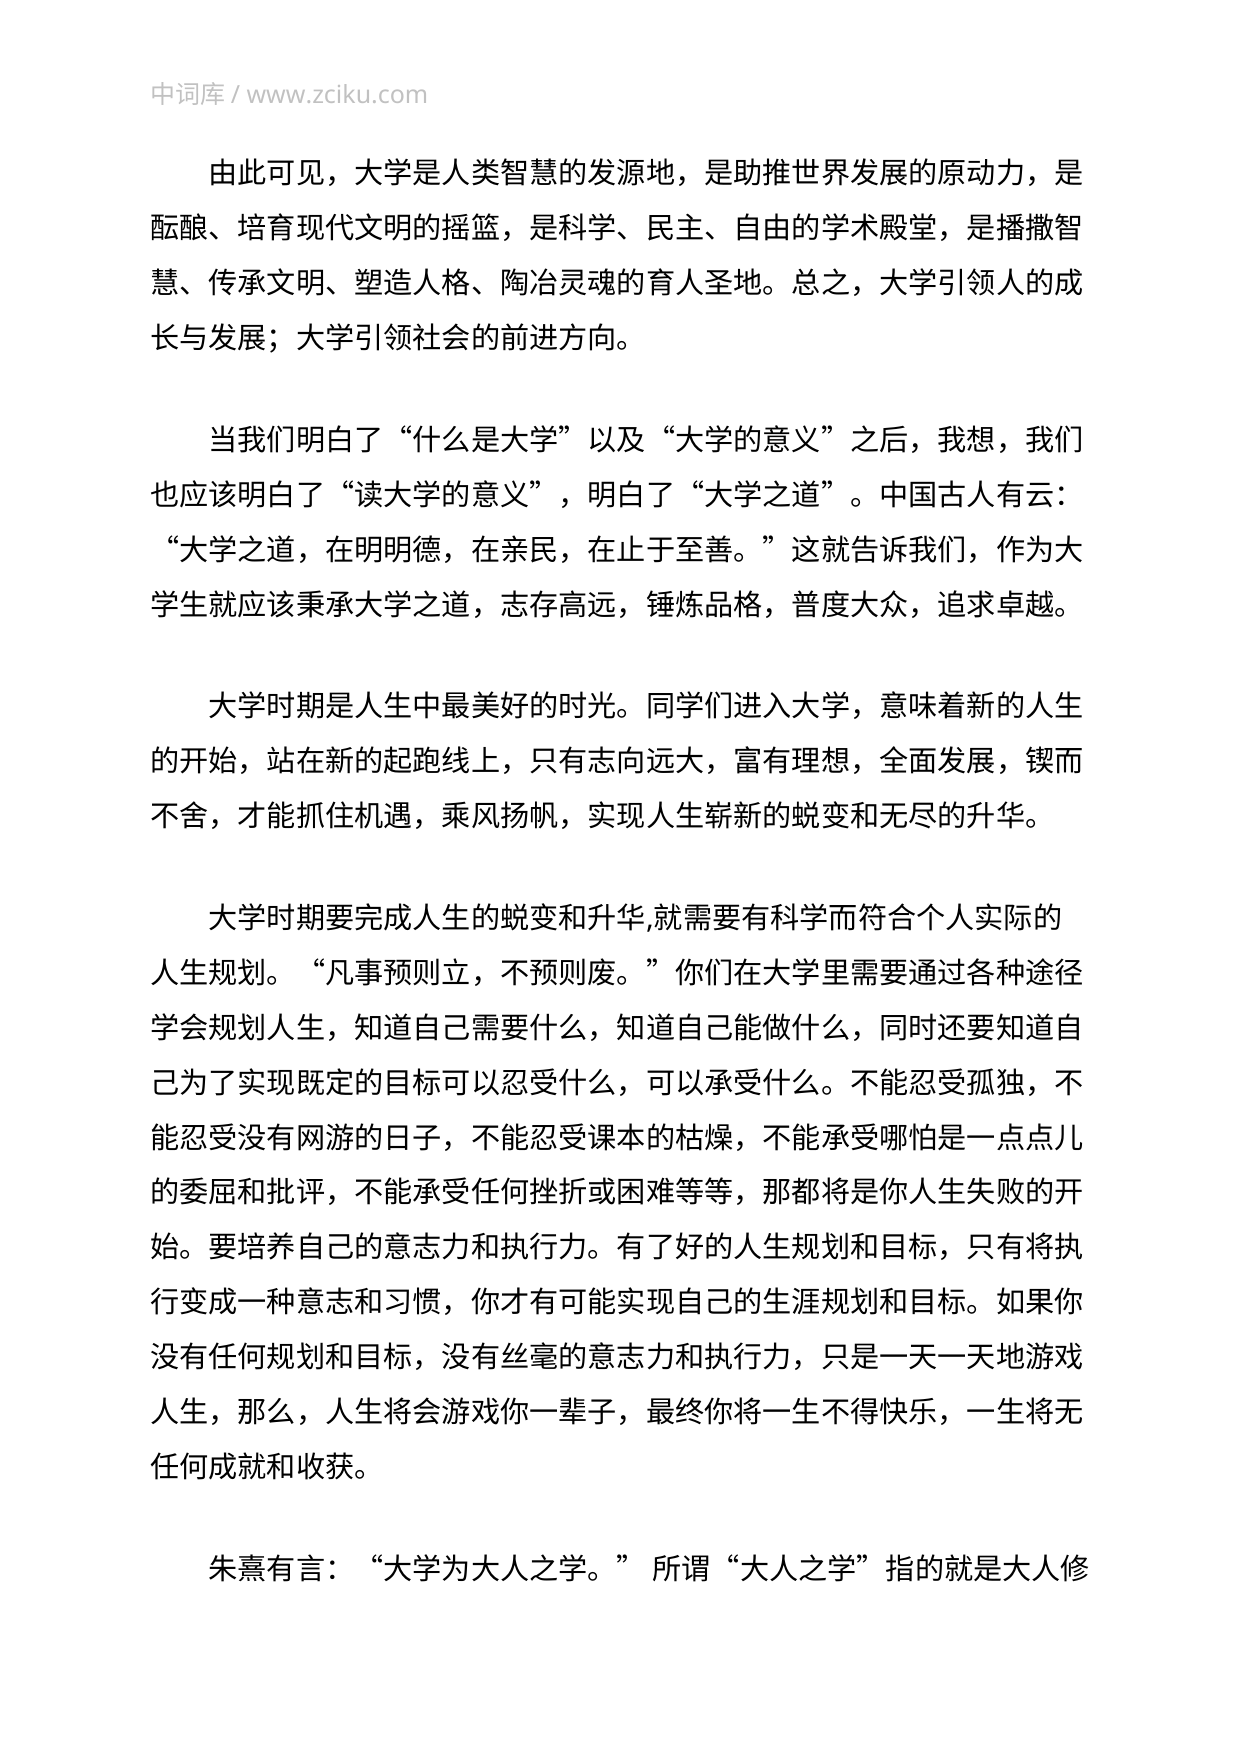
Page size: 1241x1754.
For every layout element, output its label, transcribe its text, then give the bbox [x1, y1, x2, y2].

text 当我们明白了“什么是大学”以及“大学的意义”之后，我想，我们也应该明白了“读大学的意义”，明白了“大学之道”。中国古人有云：“大学之道，在明明德，在亲民，在止于至善。”这就告诉我们，作为大学生就应该秉承大学之道，志存高远，锤炼品格，普度大众，追求卓越。 [150, 416, 1090, 623]
text 由此可见，大学是人类智慧的发源地，是助推世界发展的原动力，是酝酿、培育现代文明的摇篮，是科学、民主、自由的学术殿堂，是播撒智慧、传承文明、塑造人格、陶冶灵魂的育人圣地。总之，大学引领人的成长与发展；大学引领社会的前进方向。 [150, 150, 1090, 357]
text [150, 1545, 1090, 1588]
text 大学时期要完成人生的蜕变和升华,就需要有科学而符合个人实际的人生规划。“凡事预则立，不预则废。”你们在大学里需要通过各种途径学会规划人生，知道自己需要什么，知道自己能做什么，同时还要知道自己为了实现既定的目标可以忍受什么，可以承受什么。不能忍受孤独，不能忍受没有网游的日子，不能忍受课本的枯燥，不能承受哪怕是一点点儿的委屈和批评，不能承受任何挫折或困难等等，那都将是你人生失败的开始。要培养自己的意志力和执行力。有了好的人生规划和目标，只有将执行变成一种意志和习惯，你才有可能实现自己的生涯规划和目标。如果你没有任何规划和目标，没有丝毫的意志力和执行力，只是一天一天地游戏人生，那么，人生将会游戏你一辈子，最终你将一生不得快乐，一生将无任何成就和收获。 [150, 894, 1090, 1486]
text 大学时期是人生中最美好的时光。同学们进入大学，意味着新的人生的开始，站在新的起跑线上，只有志向远大，富有理想，全面发展，锲而不舍，才能抓住机遇，乘风扬帆，实现人生崭新的蜕变和无尽的升华。 [150, 683, 1090, 835]
